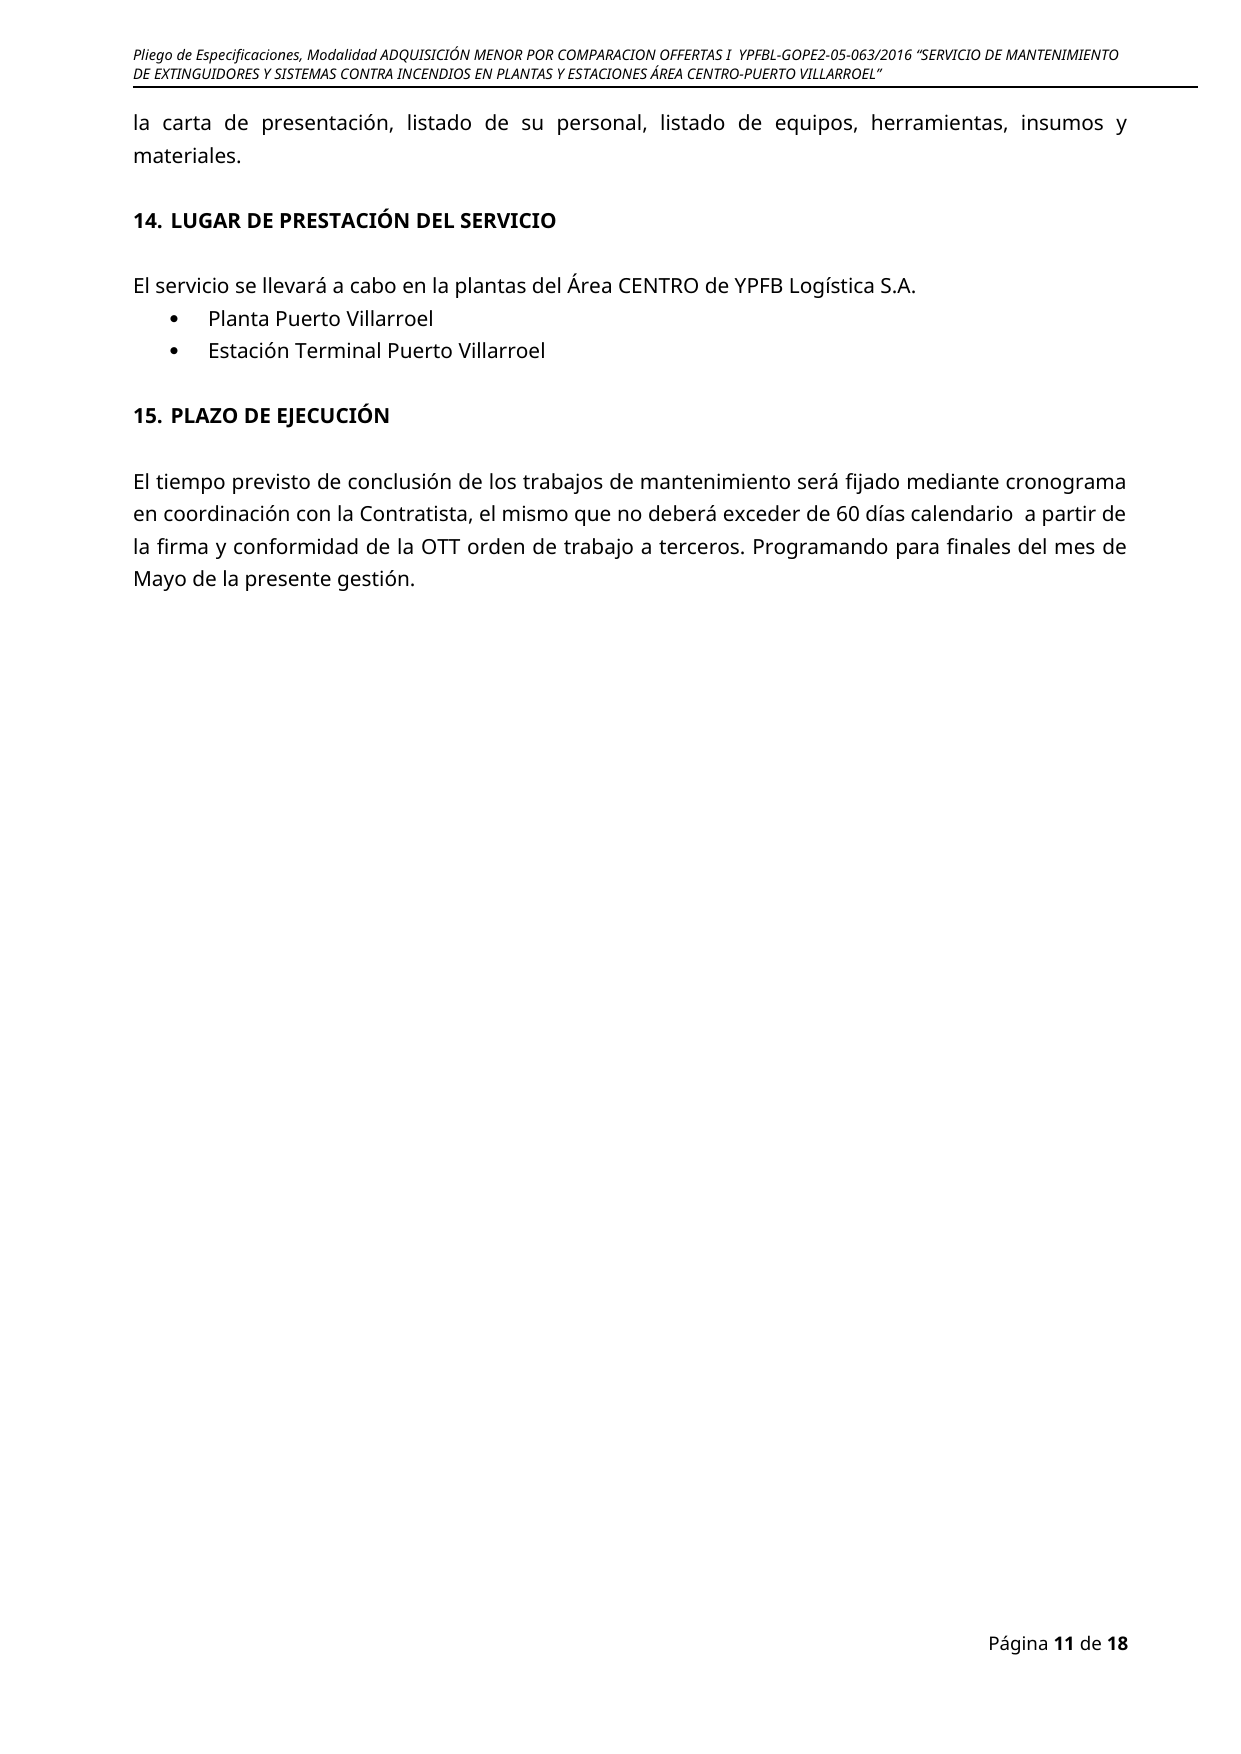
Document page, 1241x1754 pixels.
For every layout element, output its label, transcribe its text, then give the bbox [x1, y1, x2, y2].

list Estación Terminal Puerto Villarroel [170, 336, 1128, 365]
list PLAZO DE EJECUCIÓN [133, 402, 1128, 430]
list LUGAR DE PRESTACIÓN DEL SERVICIO [133, 206, 1128, 234]
list Planta Puerto Villarroel [170, 304, 1128, 332]
text El tiempo previsto de conclusión de los trabajos de mantenimiento será fijado mediante cronograma en coordinación con la Contratista, el mismo que no deberá exceder de 60 días calendario a partir de la firma y conformidad de la OTT orden de trabajo a terceros. Programando para finales del mes de Mayo de la presente gestión. [133, 467, 1128, 593]
text El servicio se llevará a cabo en la plantas del Área CENTRO de YPFB Logística S.A. [133, 271, 1128, 299]
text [133, 108, 1128, 169]
